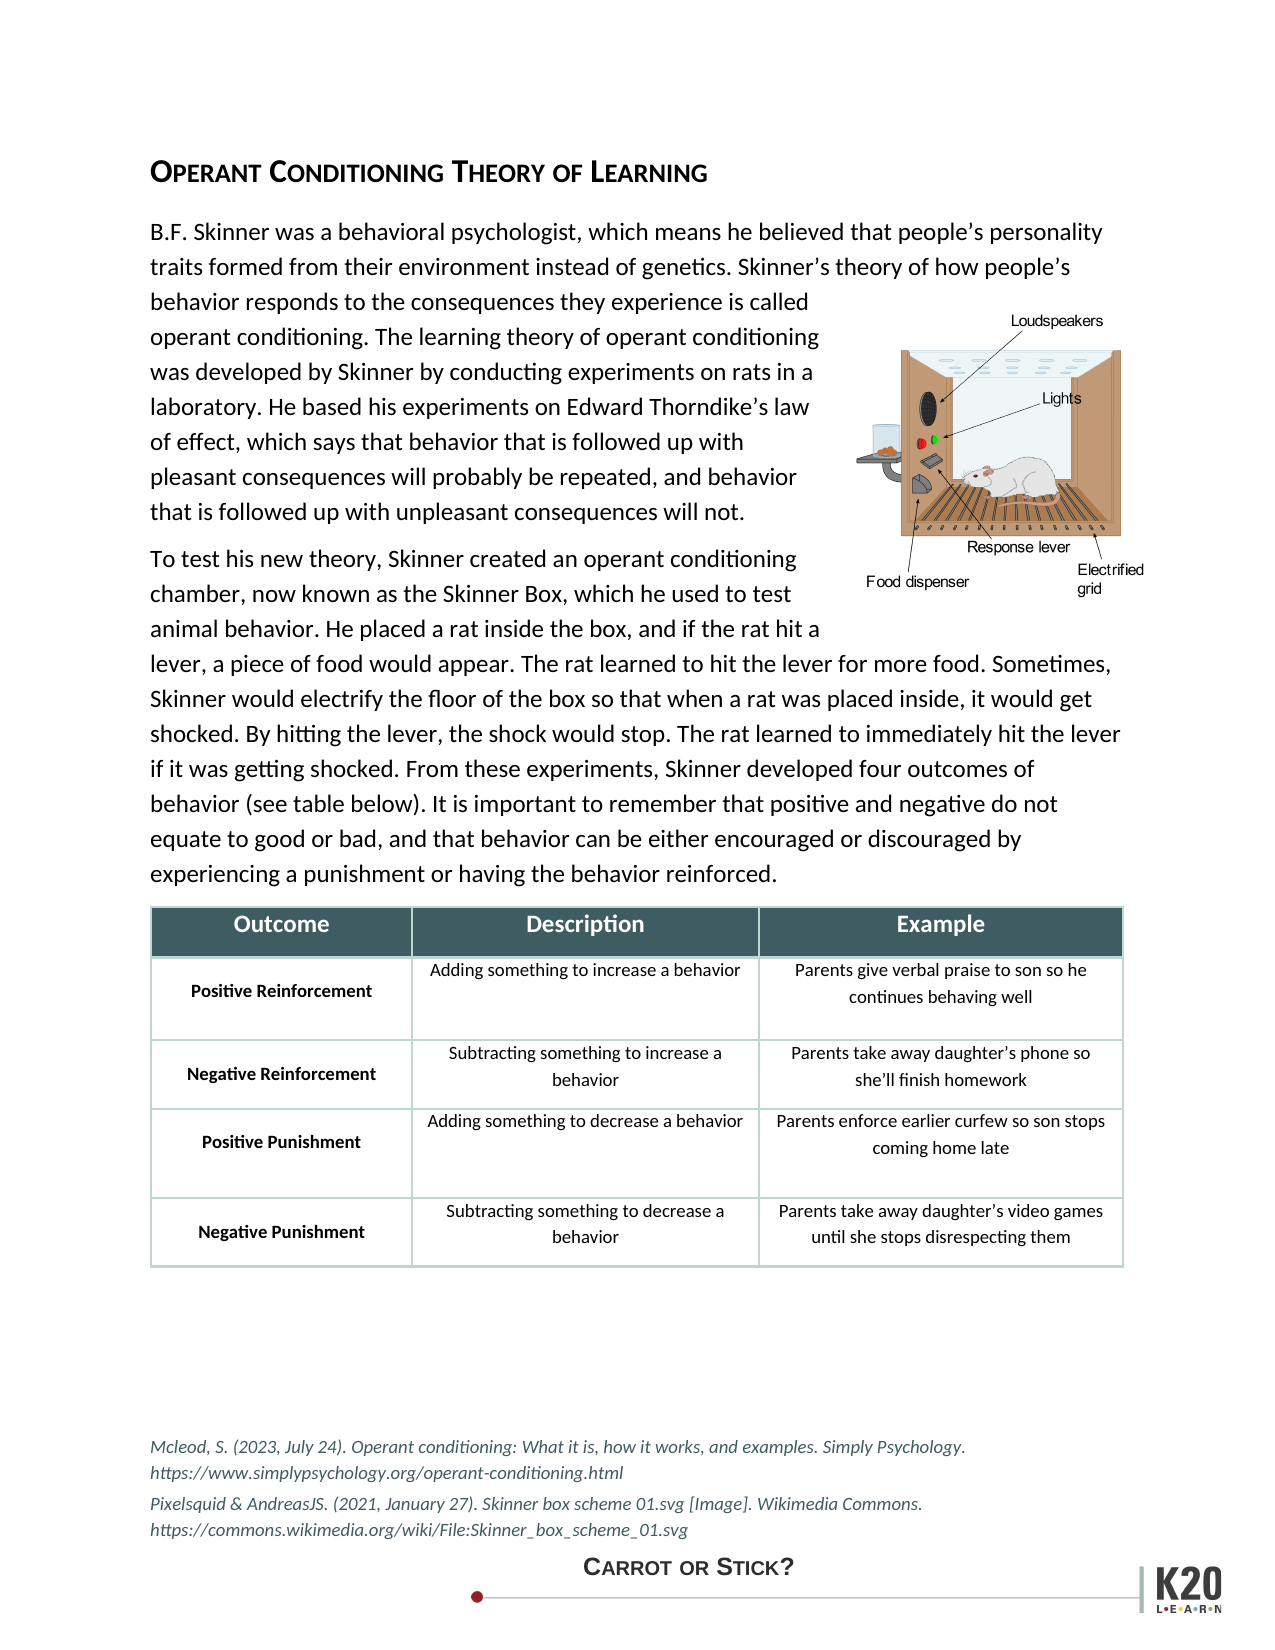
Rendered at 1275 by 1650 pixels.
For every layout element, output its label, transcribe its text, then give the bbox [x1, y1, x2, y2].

picture [683, 1563, 691, 1573]
table_cell Adding something to decrease a behavior [413, 1110, 758, 1197]
text B.F. Skinner was a behavioral psychologist, which means he believed that people’s personality traits formed from their environment instead of genetics. Skinner’s theory of how people’s behavior responds to the consequences they experience is called operant conditioning. The learning theory of operant conditioning was developed by Skinner by conducting experiments on rats in a laboratory. He based his experiments on Edward Thorndike’s law of effect, which says that behavior that is followed up with pleasant consequences will probably be repeated, and behavior that is followed up with unpleasant consequences will not. [150, 216, 1125, 526]
table_cell Parents enforce earlier curfew so son stops coming home late [760, 1110, 1122, 1197]
table_cell Parents take away daughter’s video games until she stops disrespecting them [760, 1199, 1122, 1265]
table_cell Adding something to increase a behavior [413, 959, 758, 1039]
table_cell Negative Punishment [152, 1199, 411, 1265]
table_header Description [413, 908, 758, 956]
table_cell Positive Reinforcement [152, 959, 411, 1039]
text To test his new theory, Skinner created an operant conditioning chamber, now known as the Skinner Box, which he used to test animal behavior. He placed a rat inside the box, and if the rat hit a lever, a piece of food would appear. The rat learned to hit the lever for more food. Sometimes, Skinner would electrify the floor of the box so that when a rat was placed inside, it would get shocked. By hitting the lever, the shock would stop. The rat learned to immediately hit the lever if it was getting shocked. From these experiments, Skinner developed four outcomes of behavior (see table below). It is important to remember that positive and negative do not equate to good or bad, and that behavior can be either encouraged or discouraged by experiencing a punishment or having the behavior reinforced. [150, 543, 1125, 889]
table_cell Negative Reinforcement [152, 1041, 411, 1107]
title Operant Conditioning Theory of Learning [150, 150, 1125, 191]
table_header Example [760, 908, 1122, 956]
picture [471, 1563, 1222, 1616]
table_cell Parents take away daughter’s phone so she’ll finish homework [760, 1041, 1122, 1107]
table_cell Subtracting something to increase a behavior [413, 1041, 758, 1107]
table_cell Positive Punishment [152, 1110, 411, 1197]
table_cell Parents give verbal praise to son so he continues behaving well [760, 959, 1122, 1039]
table_cell Subtracting something to decrease a behavior [413, 1199, 758, 1265]
table_header Outcome [152, 908, 411, 956]
picture [648, 1563, 656, 1573]
picture [844, 283, 1177, 619]
